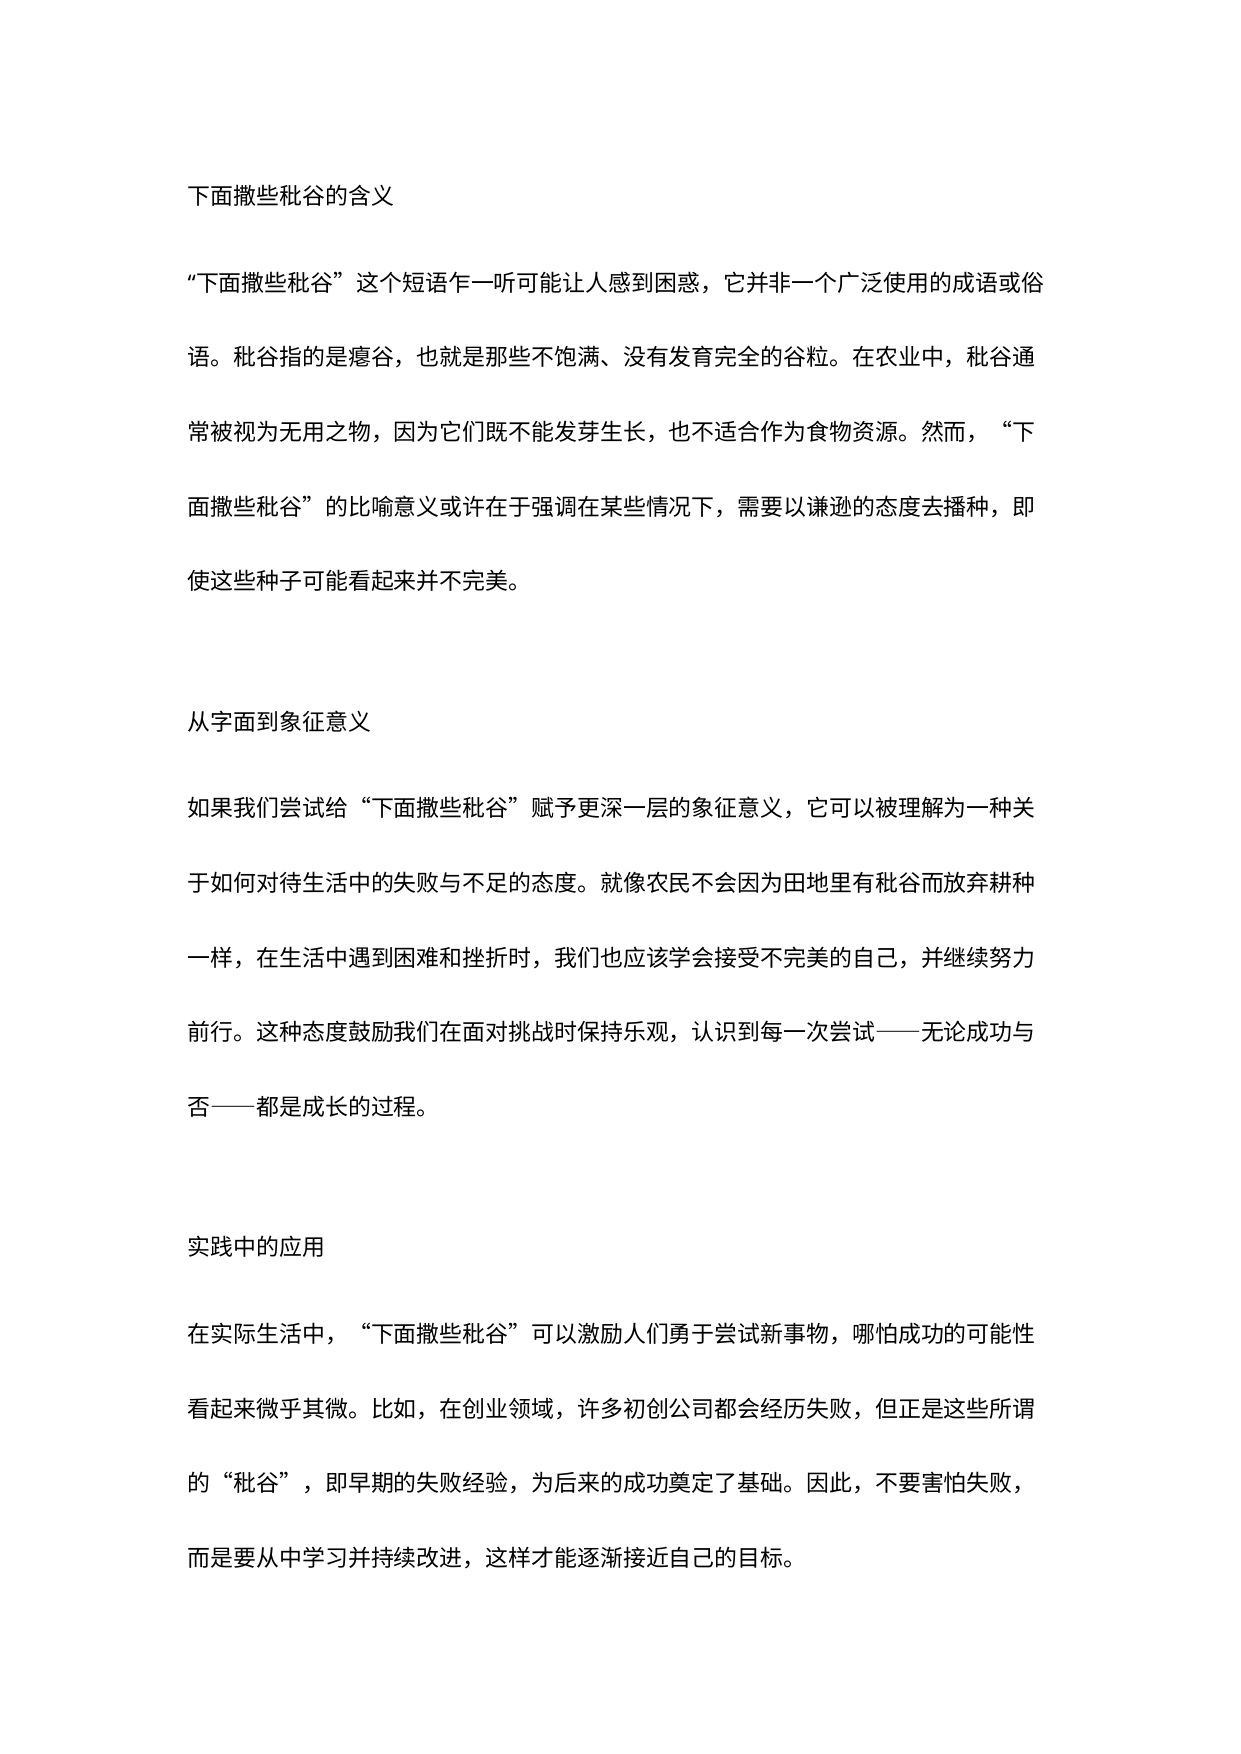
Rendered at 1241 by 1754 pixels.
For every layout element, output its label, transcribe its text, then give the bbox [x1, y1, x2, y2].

text 实践中的应用 [187, 1213, 1053, 1278]
text 在实际生活中，“下面撒些秕谷”可以激励人们勇于尝试新事物，哪怕成功的可能性看起来微乎其微。比如，在创业领域，许多初创公司都会经历失败，但正是这些所谓的“秕谷”，即早期的失败经验，为后来的成功奠定了基础。因此，不要害怕失败，而是要从中学习并持续改进，这样才能逐渐接近自己的目标。 [187, 1300, 1053, 1589]
text 如果我们尝试给“下面撒些秕谷”赋予更深一层的象征意义，它可以被理解为一种关于如何对待生活中的失败与不足的态度。就像农民不会因为田地里有秕谷而放弃耕种一样，在生活中遇到困难和挫折时，我们也应该学会接受不完美的自己，并继续努力前行。这种态度鼓励我们在面对挑战时保持乐观，认识到每一次尝试——无论成功与否——都是成长的过程。 [187, 774, 1053, 1138]
text 从字面到象征意义 [187, 688, 1053, 753]
text “下面撒些秕谷”这个短语乍一听可能让人感到困惑，它并非一个广泛使用的成语或俗语。秕谷指的是瘪谷，也就是那些不饱满、没有发育完全的谷粒。在农业中，秕谷通常被视为无用之物，因为它们既不能发芽生长，也不适合作为食物资源。然而，“下面撒些秕谷”的比喻意义或许在于强调在某些情况下，需要以谦逊的态度去播种，即使这些种子可能看起来并不完美。 [187, 248, 1053, 612]
text 下面撒些秕谷的含义 [187, 162, 1053, 227]
